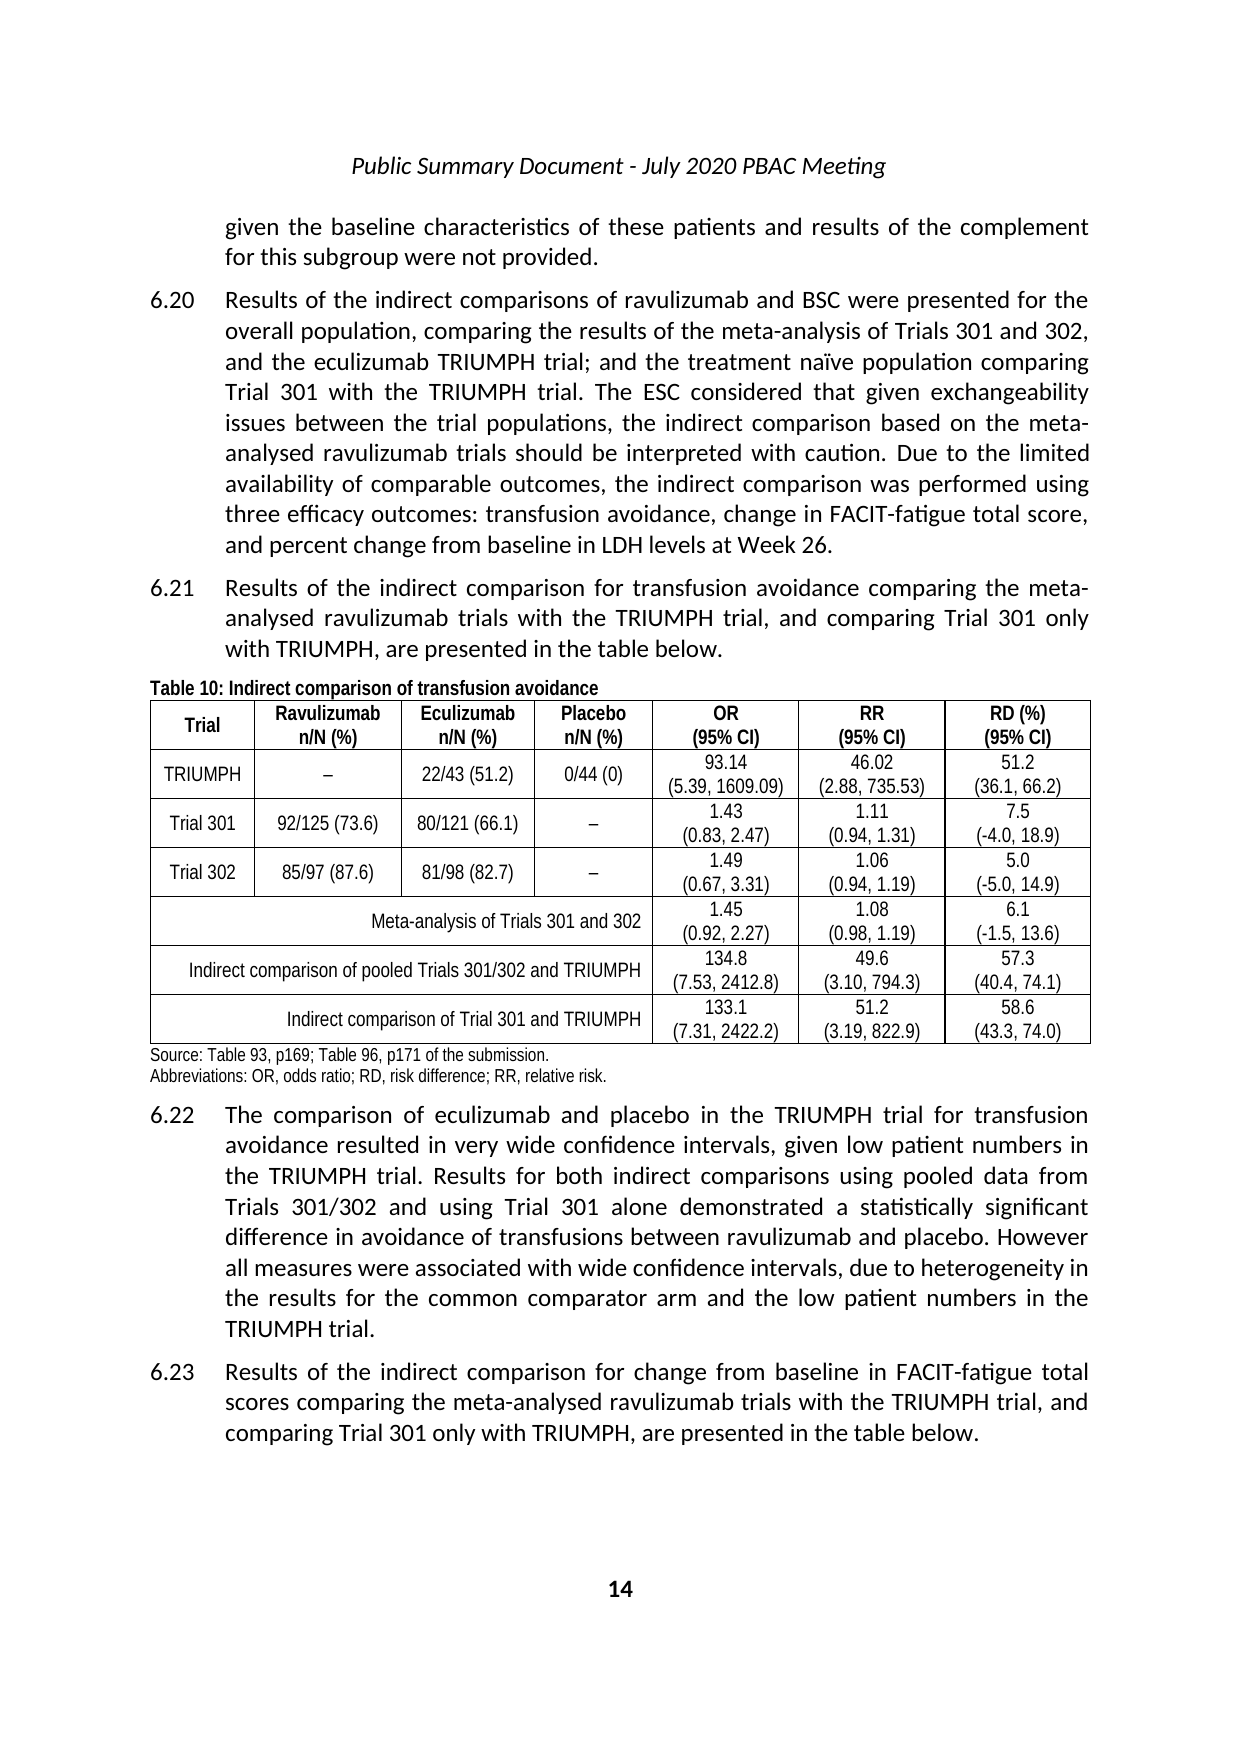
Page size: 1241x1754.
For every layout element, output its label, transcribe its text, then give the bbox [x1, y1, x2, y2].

text Table 10: Indirect comparison of transfusion avoidance [150, 676, 1090, 700]
table_cell 1.43 (0.83, 2.47) [653, 799, 798, 847]
table_cell 134.8 (7.53, 2412.8) [653, 946, 798, 993]
table_cell 5.0 (-5.0, 14.9) [946, 848, 1090, 896]
table_header OR (95% CI) [653, 701, 798, 749]
table_cell 81/98 (82.7) [402, 848, 534, 896]
table_header Ravulizumab n/N (%) [255, 701, 401, 749]
table_cell 1.08 (0.98, 1.19) [799, 897, 944, 944]
table_cell 22/43 (51.2) [402, 750, 534, 798]
table_cell Meta-analysis of Trials 301 and 302 [151, 897, 652, 944]
table_cell 92/125 (73.6) [255, 799, 401, 847]
table_cell 1.06 (0.94, 1.19) [799, 848, 944, 896]
table_cell 6.1 (-1.5, 13.6) [946, 897, 1090, 944]
table_cell TRIUMPH [151, 750, 254, 798]
table_cell 85/97 (87.6) [255, 848, 401, 896]
list Results of the indirect comparison for transfusion avoidance comparing the meta-analysed ravulizumab trials with the TRIUMPH trial, and comparing Trial 301 only with TRIUMPH, are presented in the table below. [150, 572, 1090, 663]
text Source: Table 93, p169; Table 96, p171 of the submission. [150, 1044, 1090, 1065]
list The comparison of eculizumab and placebo in the TRIUMPH trial for transfusion avoidance resulted in very wide confidence intervals, given low patient numbers in the TRIUMPH trial. Results for both indirect comparisons using pooled data from Trials 301/302 and using Trial 301 alone demonstrated a statistically significant difference in avoidance of transfusions between ravulizumab and placebo. However all measures were associated with wide confidence intervals, due to heterogeneity in the results for the common comparator arm and the low patient numbers in the TRIUMPH trial. [150, 1099, 1090, 1343]
table_cell 51.2 (3.19, 822.9) [799, 995, 944, 1042]
table_header RR (95% CI) [799, 701, 944, 749]
text Abbreviations: OR, odds ratio; RD, risk difference; RR, relative risk. [150, 1065, 1090, 1087]
table_cell 0/44 (0) [535, 750, 652, 798]
list Results of the indirect comparison for change from baseline in FACIT-fatigue total scores comparing the meta-analysed ravulizumab trials with the TRIUMPH trial, and comparing Trial 301 only with TRIUMPH, are presented in the table below. [150, 1356, 1090, 1447]
table_header Eculizumab n/N (%) [402, 701, 534, 749]
table_cell 133.1 (7.31, 2422.2) [653, 995, 798, 1042]
table_cell 1.49 (0.67, 3.31) [653, 848, 798, 896]
table_cell 7.5 (-4.0, 18.9) [946, 799, 1090, 847]
table_cell Trial 301 [151, 799, 254, 847]
table_cell 49.6 (3.10, 794.3) [799, 946, 944, 993]
table_cell – [535, 799, 652, 847]
table_header Placebo n/N (%) [535, 701, 652, 749]
table_cell 46.02 (2.88, 735.53) [799, 750, 944, 798]
list Results of the indirect comparisons of ravulizumab and BSC were presented for the overall population, comparing the results of the meta-analysis of Trials 301 and 302, and the eculizumab TRIUMPH trial; and the treatment naïve population comparing Trial 301 with the TRIUMPH trial. The ESC considered that given exchangeability issues between the trial populations, the indirect comparison based on the meta-analysed ravulizumab trials should be interpreted with caution. Due to the limited availability of comparable outcomes, the indirect comparison was performed using three efficacy outcomes: transfusion avoidance, change in FACIT-fatigue total score, and percent change from baseline in LDH levels at Week 26. [150, 284, 1090, 559]
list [150, 211, 1090, 272]
table_cell 58.6 (43.3, 74.0) [946, 995, 1090, 1042]
table_cell – [255, 750, 401, 798]
table_cell 1.11 (0.94, 1.31) [799, 799, 944, 847]
table_cell Indirect comparison of pooled Trials 301/302 and TRIUMPH [151, 946, 652, 993]
table_cell – [535, 848, 652, 896]
table_cell Trial 302 [151, 848, 254, 896]
table_cell Indirect comparison of Trial 301 and TRIUMPH [151, 995, 652, 1042]
table_cell 51.2 (36.1, 66.2) [946, 750, 1090, 798]
table_cell 93.14 (5.39, 1609.09) [653, 750, 798, 798]
table_header Trial [151, 701, 254, 749]
table_cell 57.3 (40.4, 74.1) [946, 946, 1090, 993]
table_cell 1.45 (0.92, 2.27) [653, 897, 798, 944]
table_header RD (%) (95% CI) [946, 701, 1090, 749]
table_cell 80/121 (66.1) [402, 799, 534, 847]
